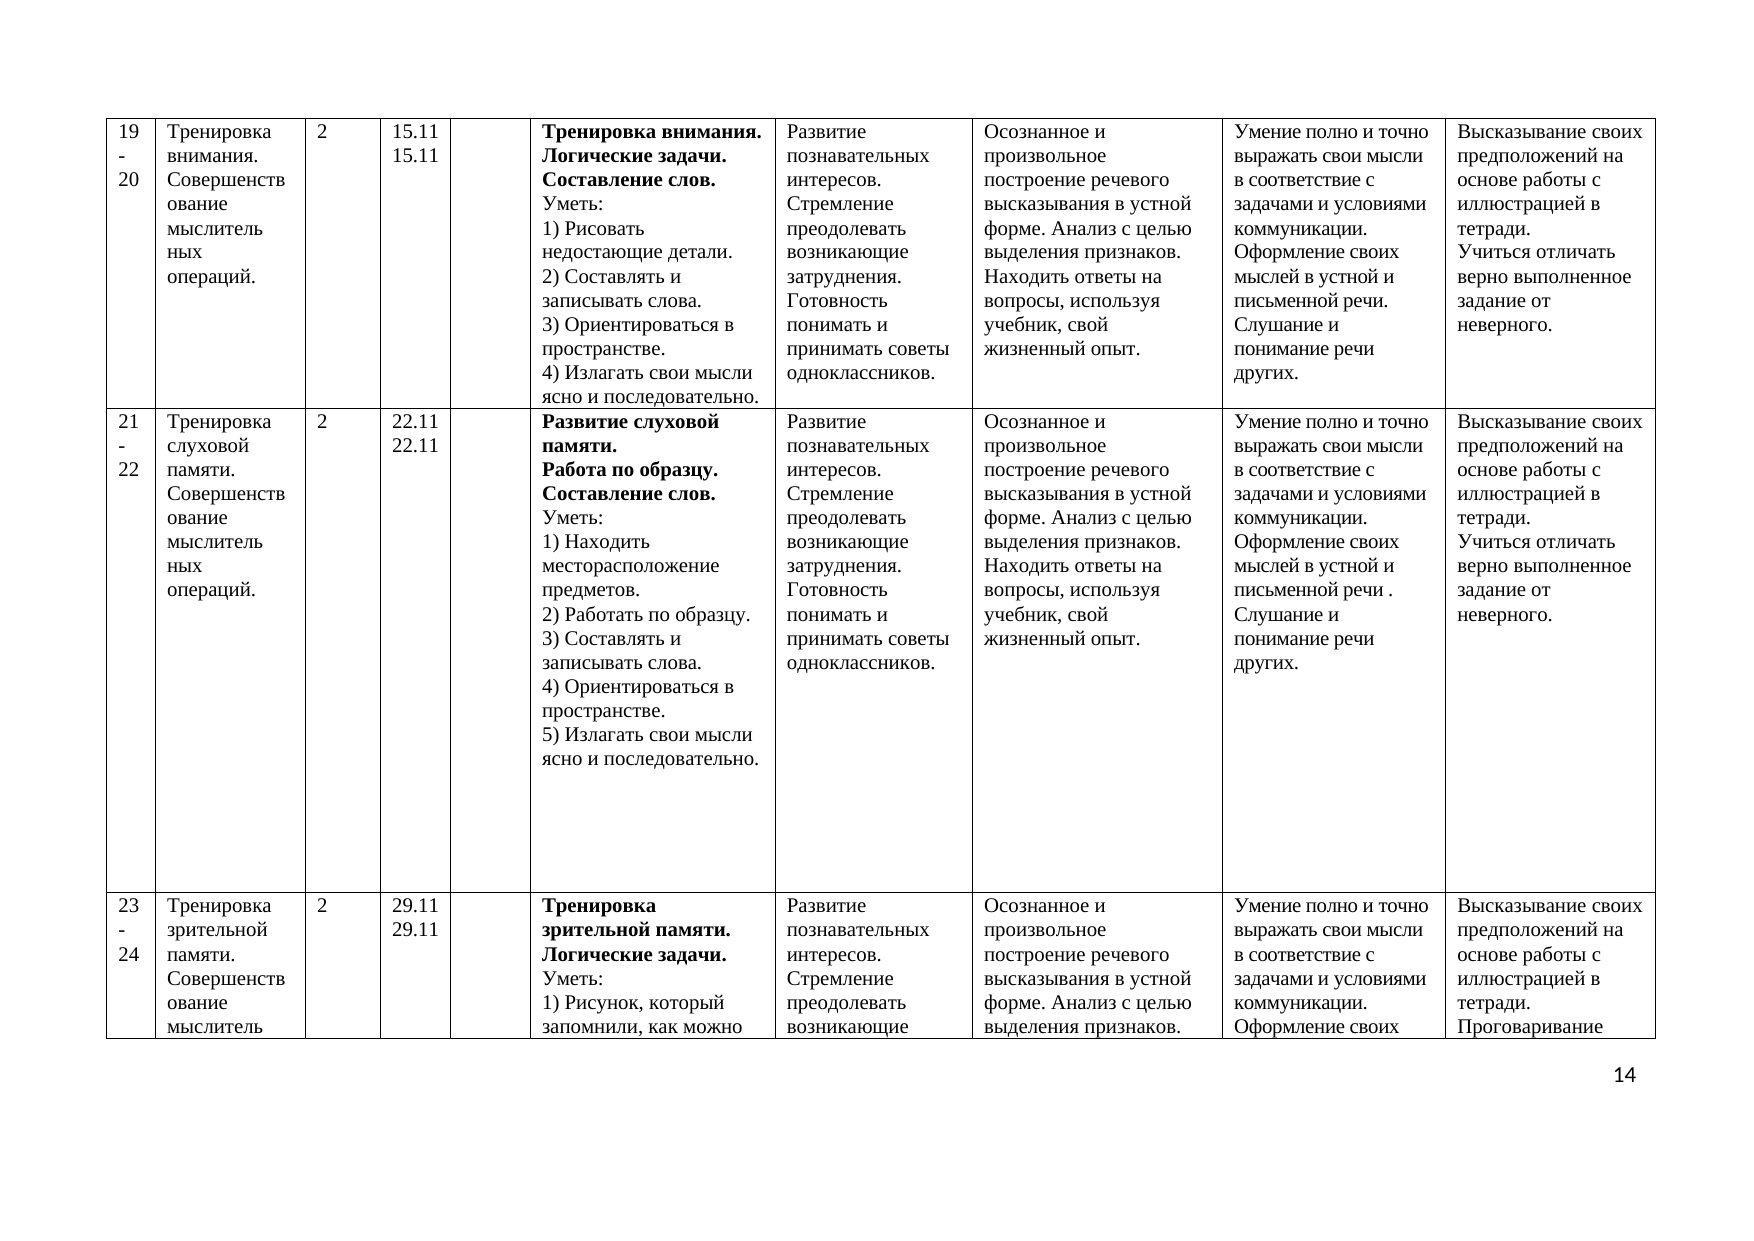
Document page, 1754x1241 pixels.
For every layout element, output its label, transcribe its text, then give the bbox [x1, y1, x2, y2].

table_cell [1223, 119, 1445, 408]
table_cell 22.11 22.11 [381, 409, 450, 892]
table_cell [776, 893, 972, 1038]
table_cell 2 [306, 893, 380, 1038]
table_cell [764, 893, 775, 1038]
table_cell 21-22 [107, 409, 155, 892]
table_cell [451, 893, 530, 1038]
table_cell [156, 893, 305, 1038]
table_cell [451, 409, 530, 892]
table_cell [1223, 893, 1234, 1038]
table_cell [776, 119, 972, 408]
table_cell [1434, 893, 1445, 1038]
table_cell Развитие познавательных интересов. Стремление преодолевать возникающие затруднения. Готовность понимать и принимать советы одноклассников. [776, 409, 972, 892]
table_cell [973, 893, 1222, 1038]
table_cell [1446, 893, 1655, 1038]
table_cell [973, 119, 1222, 408]
table_cell 2 [306, 119, 380, 408]
table_cell 29.11 29.11 [381, 893, 450, 1038]
table_cell Тренировка внимания. Совершенствование мыслитель ных операций. [156, 119, 305, 408]
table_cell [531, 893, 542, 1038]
table_cell 2 [306, 409, 380, 892]
table_cell 15.11 15.11 [381, 119, 450, 408]
table_cell 19-20 [107, 119, 155, 408]
table_cell Тренировка слуховой памяти. Совершенствование мыслитель ных операций. [156, 409, 305, 892]
table_cell 23-24 [107, 893, 155, 1038]
table_cell Развитие слуховой памяти. Работа по образцу. Составление слов. Уметь: 1) Находить месторасположение предметов. 2) Работать по образцу. 3) Составлять и записывать слова. 4) Ориентироваться в пространстве. 5) Излагать свои мысли ясно и последовательно. [531, 409, 775, 892]
table_cell [451, 119, 530, 408]
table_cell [1446, 119, 1655, 408]
table_cell Тренировка внимания. Логические задачи. Составление слов. Уметь: 1) Рисовать недостающие детали. 2) Составлять и записывать слова. 3) Ориентироваться в пространстве. 4) Излагать свои мысли ясно и последовательно. [531, 119, 775, 408]
table_cell Высказывание своих предположений на основе работы с иллюстрацией в тетради. Учиться отличать верно выполненное задание от неверного. [1446, 409, 1655, 892]
